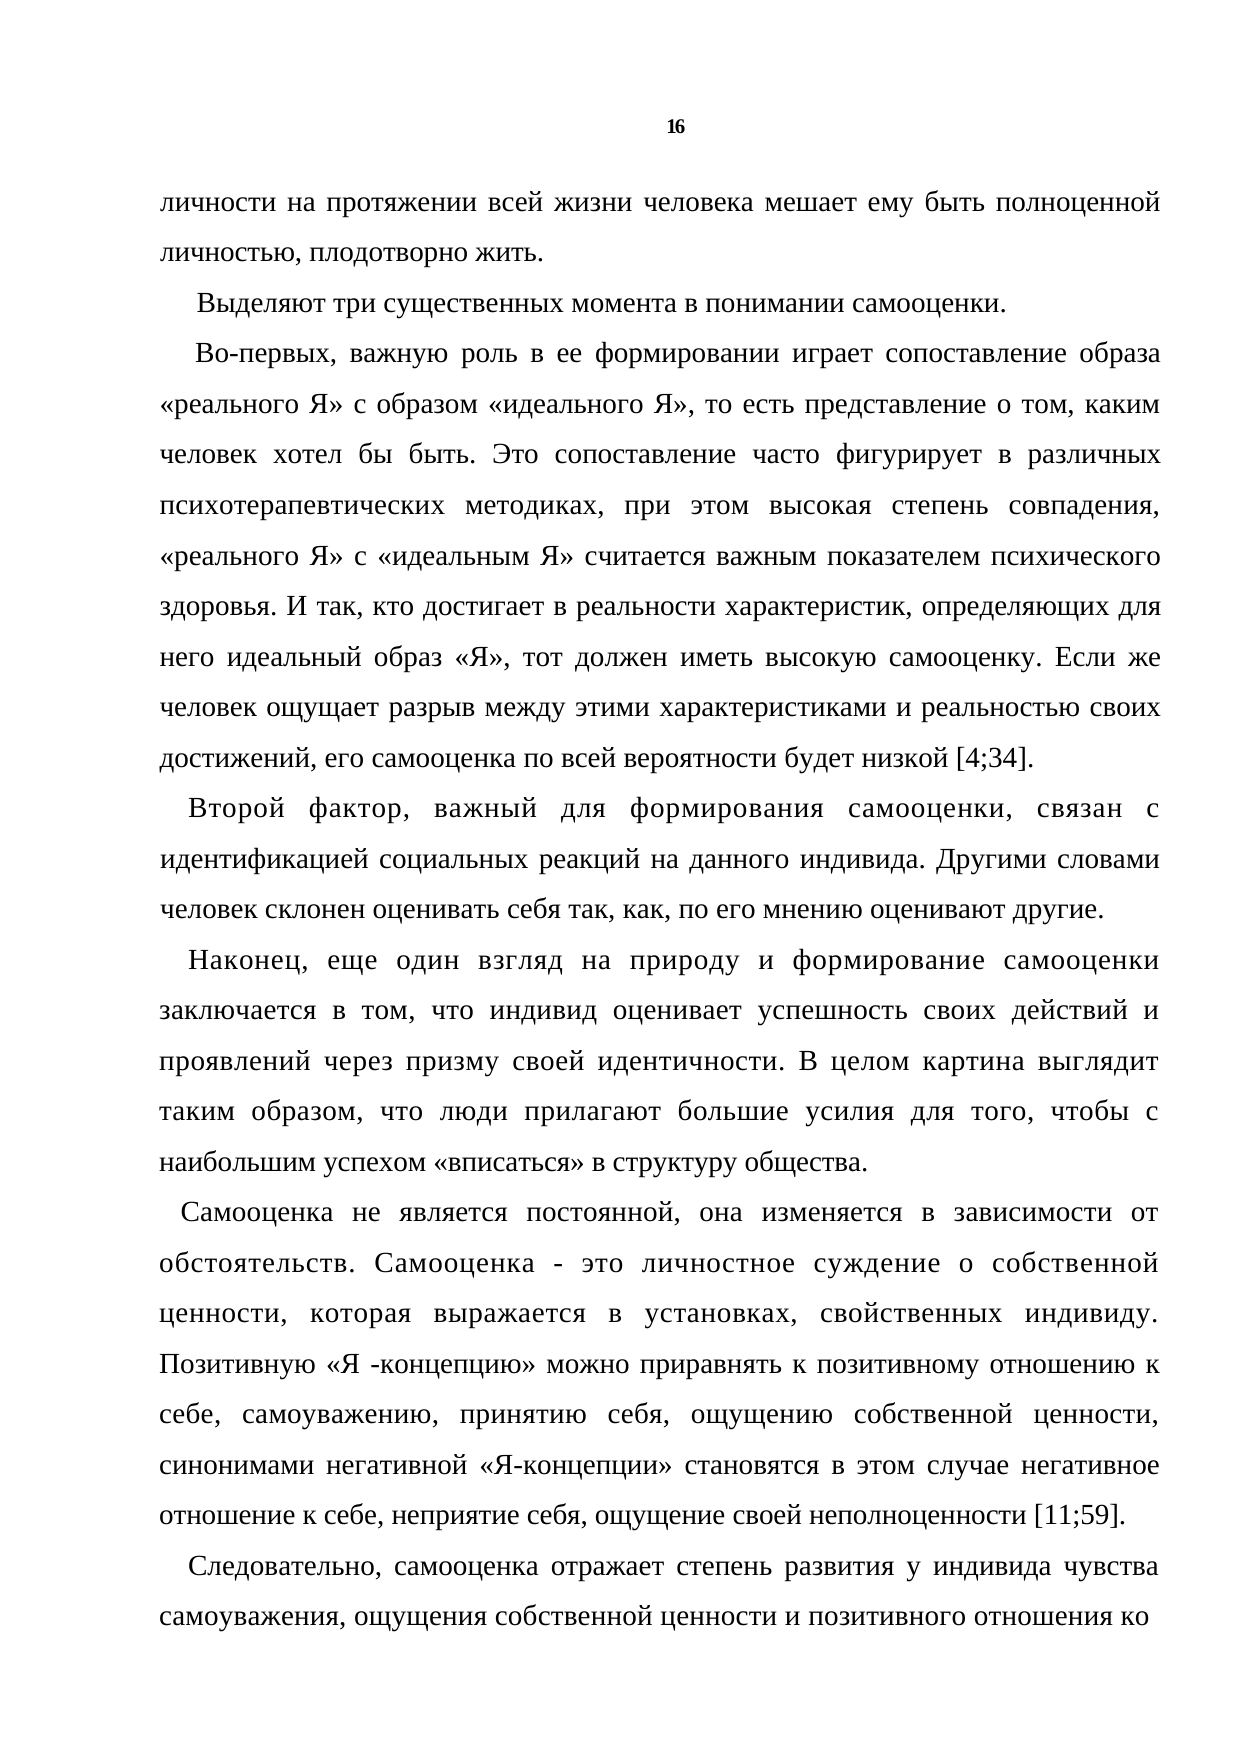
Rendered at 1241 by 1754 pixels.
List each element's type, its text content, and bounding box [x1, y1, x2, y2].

text Следовательно, самооценка отражает степень развития у индивида чувства самоуважения, ощущения собственной ценности и позитивного отношения ко [159, 1535, 1160, 1636]
text личности на протяжении всей жизни человека мешает ему быть полноценной личностью, плодотворно жить. [160, 171, 1161, 272]
text Во-первых, важную роль в ее формировании играет сопоставление образа «реального Я» с образом «идеального Я», то есть представление о том, каким человек хотел бы быть. Это сопоставление часто фигурирует в различных психотерапевтических методиках, при этом высокая степень совпадения, «реального Я» с «идеальным Я» считается важным показателем психического здоровья. И так, кто достигает в реальности характеристик, определяющих для него идеальный образ «Я», тот должен иметь высокую самооценку. Если же человек ощущает разрыв между этими характеристиками и реальностью своих достижений, его самооценка по всей вероятности будет низкой [4;34]. [159, 322, 1162, 777]
text 16 [163, 114, 1161, 138]
text Самооценка не является постоянной, она изменяется в зависимости от обстоятельств. Самооценка - это личностное суждение о собственной ценности, которая выражается в установках, свойственных индивиду. Позитивную «Я -концепцию» можно приравнять к позитивному отношению к себе, самоуважению, принятию себя, ощущению собственной ценности, синонимами негативной «Я-концепции» становятся в этом случае негативное отношение к себе, неприятие себя, ощущение своей неполноценности [11;59]. [159, 1181, 1161, 1535]
text Второй фактор, важный для формирования самооценки, связан с идентификацией социальных реакций на данного индивида. Другими словами человек склонен оценивать себя так, как, по его мнению оценивают другие. [160, 777, 1161, 929]
text Выделяют три существенных момента в понимании самооценки. [196, 272, 1162, 322]
text Наконец, еще один взгляд на природу и формирование самооценки заключается в том, что индивид оценивает успешность своих действий и проявлений через призму своей идентичности. В целом картина выглядит таким образом, что люди прилагают большие усилия для того, чтобы с наибольшим успехом «вписаться» в структуру общества. [159, 929, 1161, 1181]
